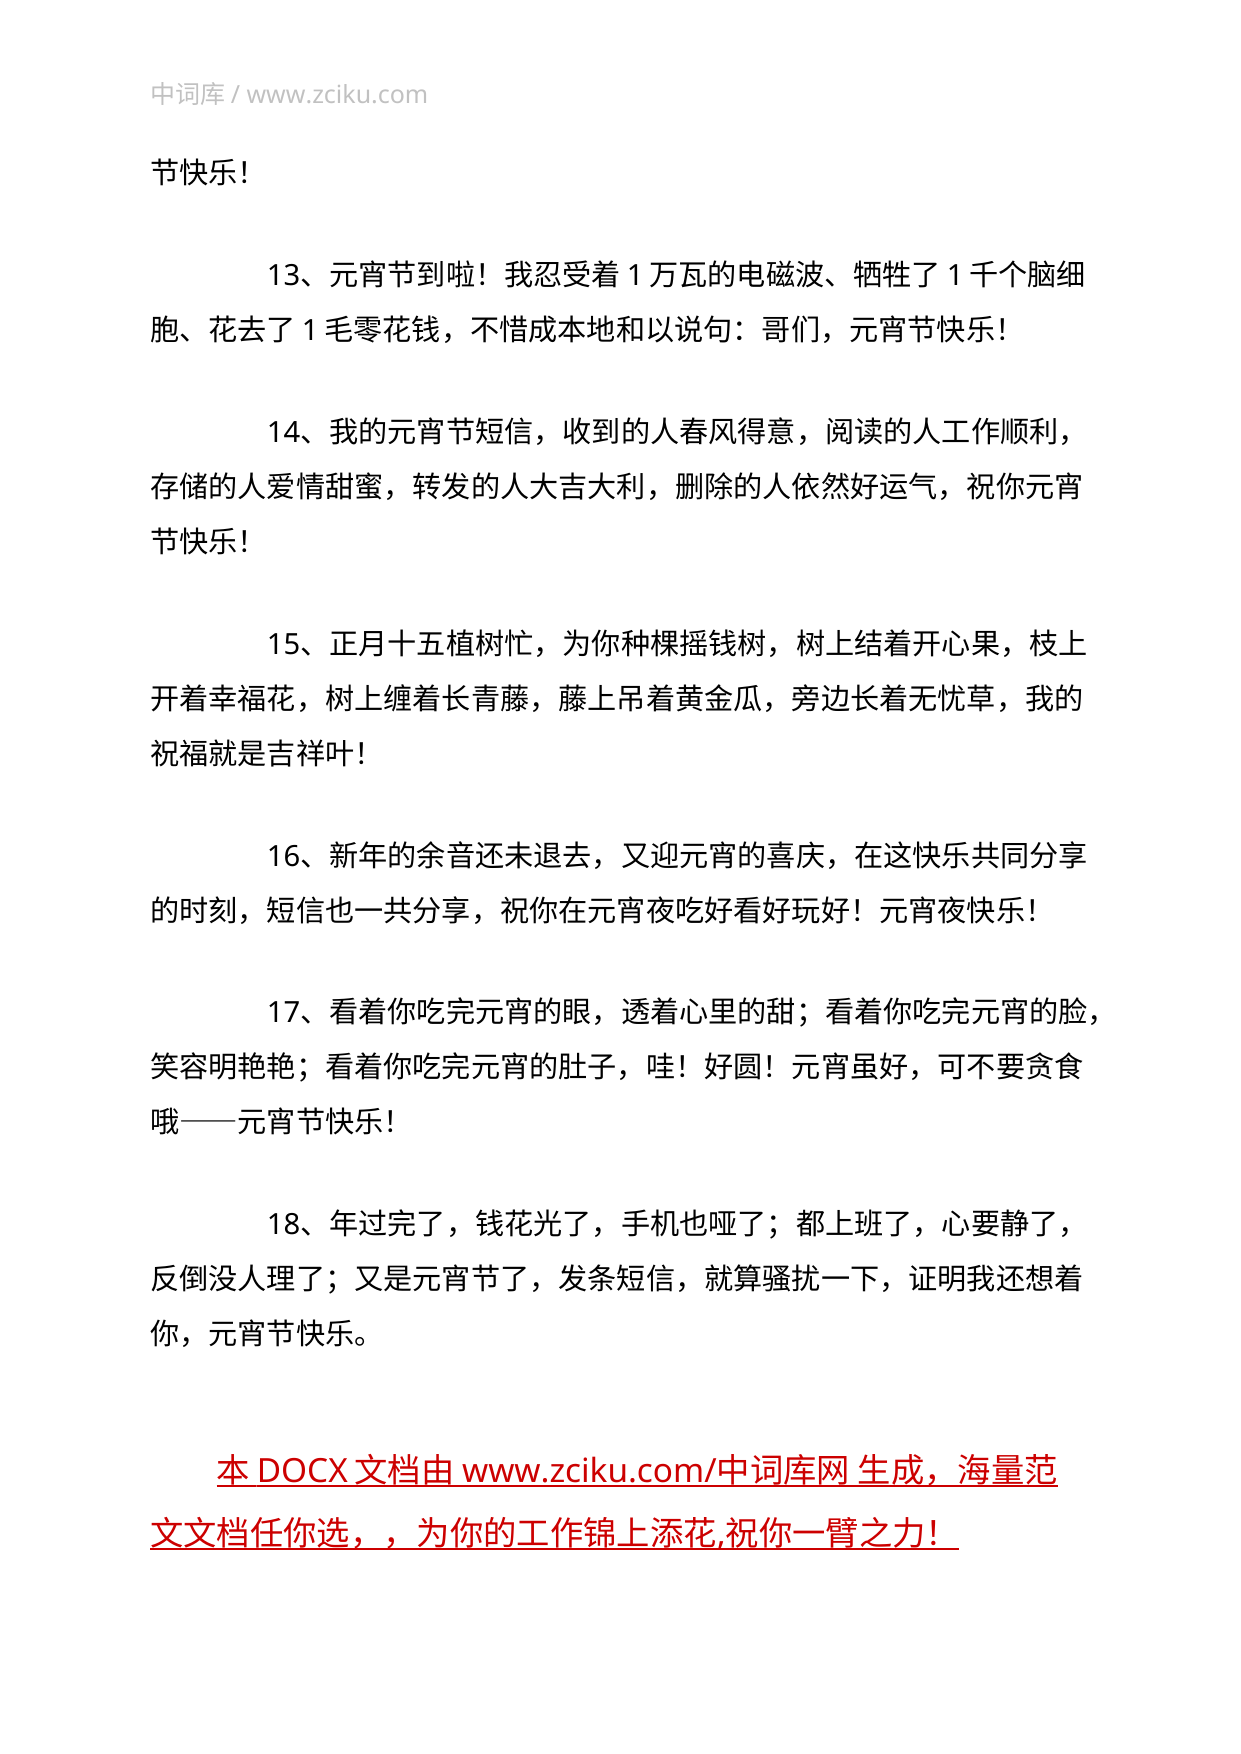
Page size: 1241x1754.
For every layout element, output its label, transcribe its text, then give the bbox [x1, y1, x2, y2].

text 本DOCX文档由 www.zciku.com/中词库网 生成，海量范文文档任你选，，为你的工作锦上添花,祝你一臂之力！ [150, 1443, 1090, 1555]
text 17、看着你吃完元宵的眼，透着心里的甜；看着你吃完元宵的脸，笑容明艳艳；看着你吃完元宵的肚子，哇！好圆！元宵虽好，可不要贪食哦——元宵节快乐！ [150, 989, 1090, 1141]
text 18、年过完了，钱花光了，手机也哑了；都上班了，心要静了，反倒没人理了；又是元宵节了，发条短信，就算骚扰一下，证明我还想着你，元宵节快乐。 [150, 1201, 1090, 1353]
text 13、元宵节到啦！我忍受着1万瓦的电磁波、牺牲了1千个脑细胞、花去了1毛零花钱，不惜成本地和以说句：哥们，元宵节快乐！ [150, 252, 1090, 349]
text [150, 150, 1090, 192]
text 15、正月十五植树忙，为你种棵摇钱树，树上结着开心果，枝上开着幸福花，树上缠着长青藤，藤上吊着黄金瓜，旁边长着无忧草，我的祝福就是吉祥叶！ [150, 620, 1090, 773]
text 14、我的元宵节短信，收到的人春风得意，阅读的人工作顺利，存储的人爱情甜蜜，转发的人大吉大利，删除的人依然好运气，祝你元宵节快乐！ [150, 409, 1090, 561]
text 16、新年的余音还未退去，又迎元宵的喜庆，在这快乐共同分享的时刻，短信也一共分享，祝你在元宵夜吃好看好玩好！元宵夜快乐！ [150, 832, 1090, 929]
